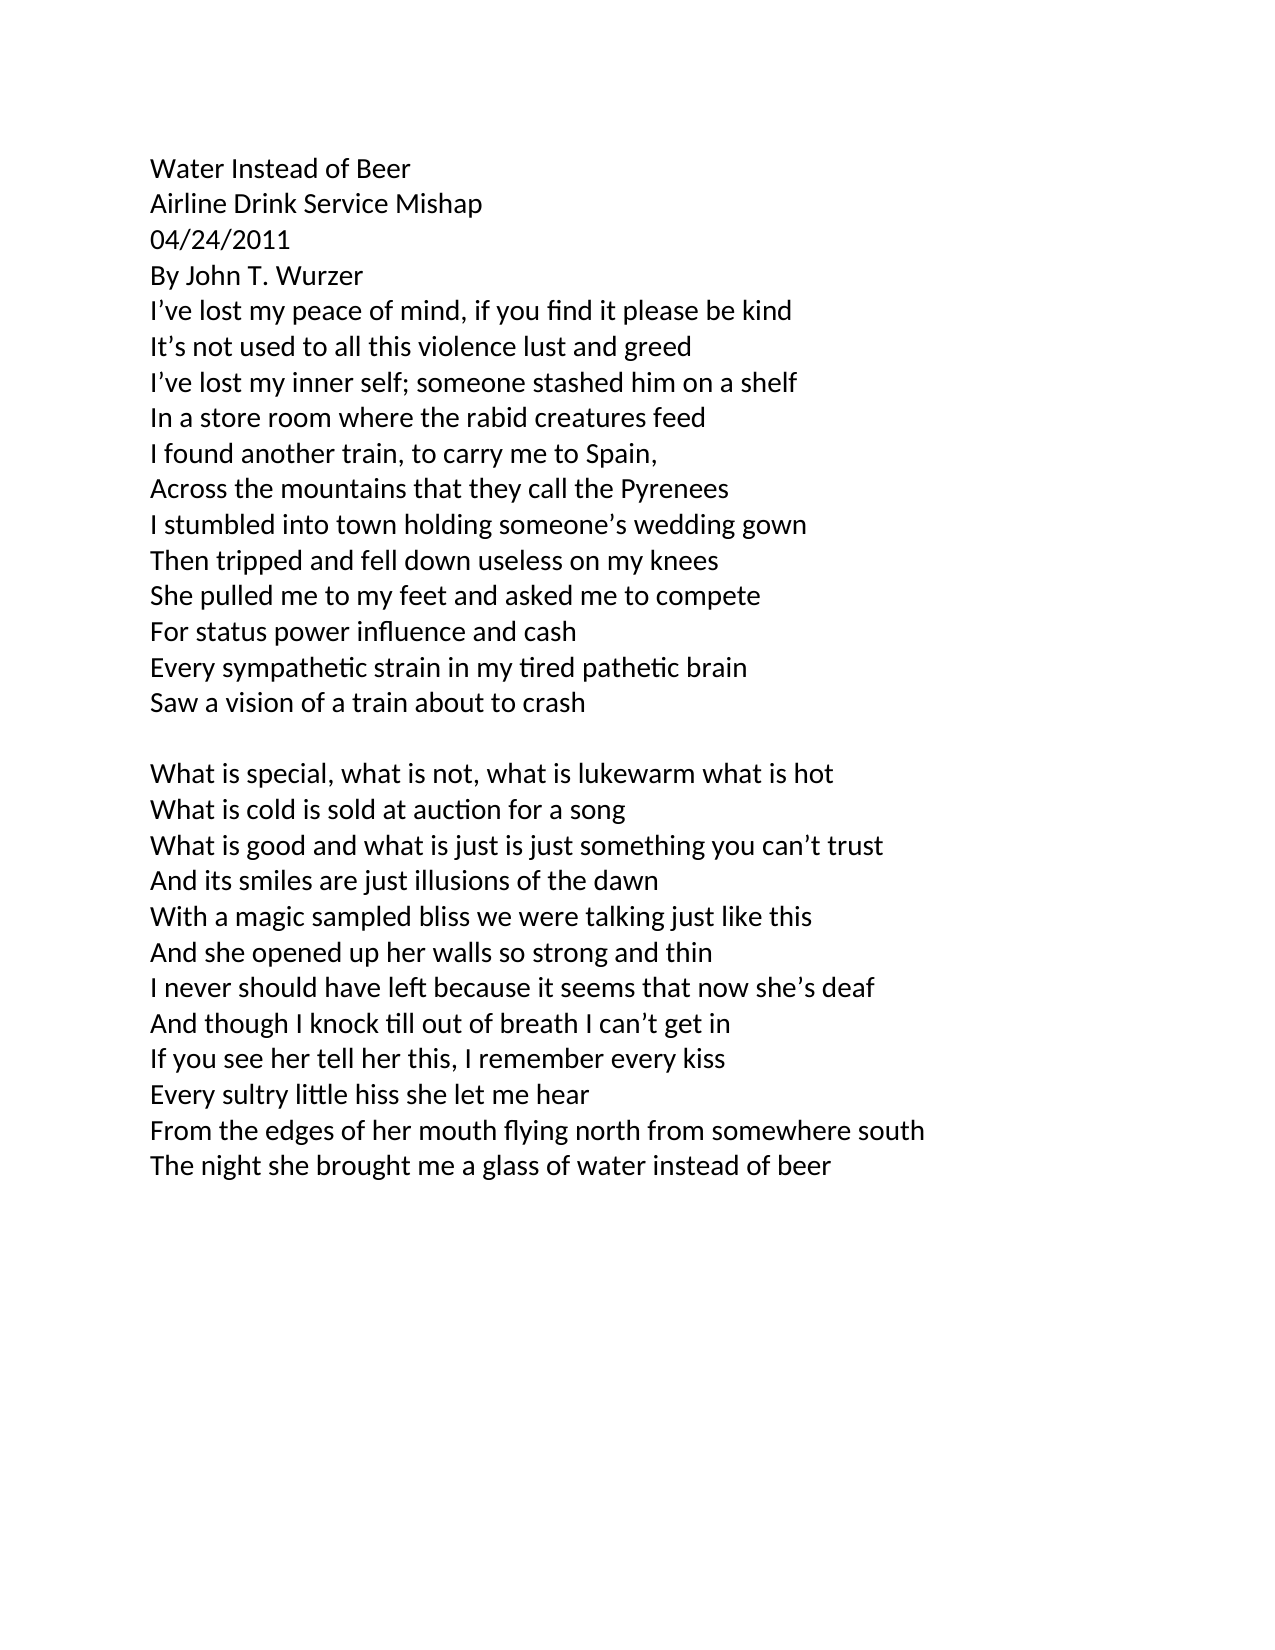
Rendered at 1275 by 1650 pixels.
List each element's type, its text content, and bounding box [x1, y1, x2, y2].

text Across the mountains that they call the Pyrenees [150, 471, 1125, 506]
text With a magic sampled bliss we were talking just like this [150, 898, 1125, 934]
text Then tripped and fell down useless on my knees [150, 542, 1125, 577]
text In a store room where the rabid creatures feed [150, 399, 1125, 435]
text And she opened up her walls so strong and thin [150, 934, 1125, 969]
text She pulled me to my feet and asked me to compete [150, 577, 1125, 613]
text I’ve lost my peace of mind, if you find it please be kind [150, 292, 1125, 328]
text And though I knock till out of breath I can’t get in [150, 1005, 1125, 1041]
text What is cold is sold at auction for a song [150, 791, 1125, 827]
text I stumbled into town holding someone’s wedding gown [150, 506, 1125, 542]
text It’s not used to all this violence lust and greed [150, 328, 1125, 364]
text Saw a vision of a train about to crash [150, 684, 1125, 720]
text Airline Drink Service Mishap [150, 186, 1125, 221]
text What is good and what is just is just something you can’t trust [150, 827, 1125, 862]
text The night she brought me a glass of water instead of beer [150, 1147, 1125, 1183]
text Every sultry little hiss she let me hear [150, 1076, 1125, 1112]
text Every sympathetic strain in my tired pathetic brain [150, 649, 1125, 684]
text By John T. Wurzer [150, 257, 1125, 292]
text For status power influence and cash [150, 613, 1125, 649]
text And its smiles are just illusions of the dawn [150, 862, 1125, 898]
text What is special, what is not, what is lukewarm what is hot [150, 756, 1125, 791]
text I never should have left because it seems that now she’s deaf [150, 969, 1125, 1005]
text Water Instead of Beer [150, 150, 1125, 186]
text I found another train, to carry me to Spain, [150, 435, 1125, 471]
text From the edges of her mouth flying north from somewhere south [150, 1112, 1125, 1147]
text I’ve lost my inner self; someone stashed him on a shelf [150, 364, 1125, 399]
text 04/24/2011 [150, 221, 1125, 257]
text If you see her tell her this, I remember every kiss [150, 1041, 1125, 1076]
